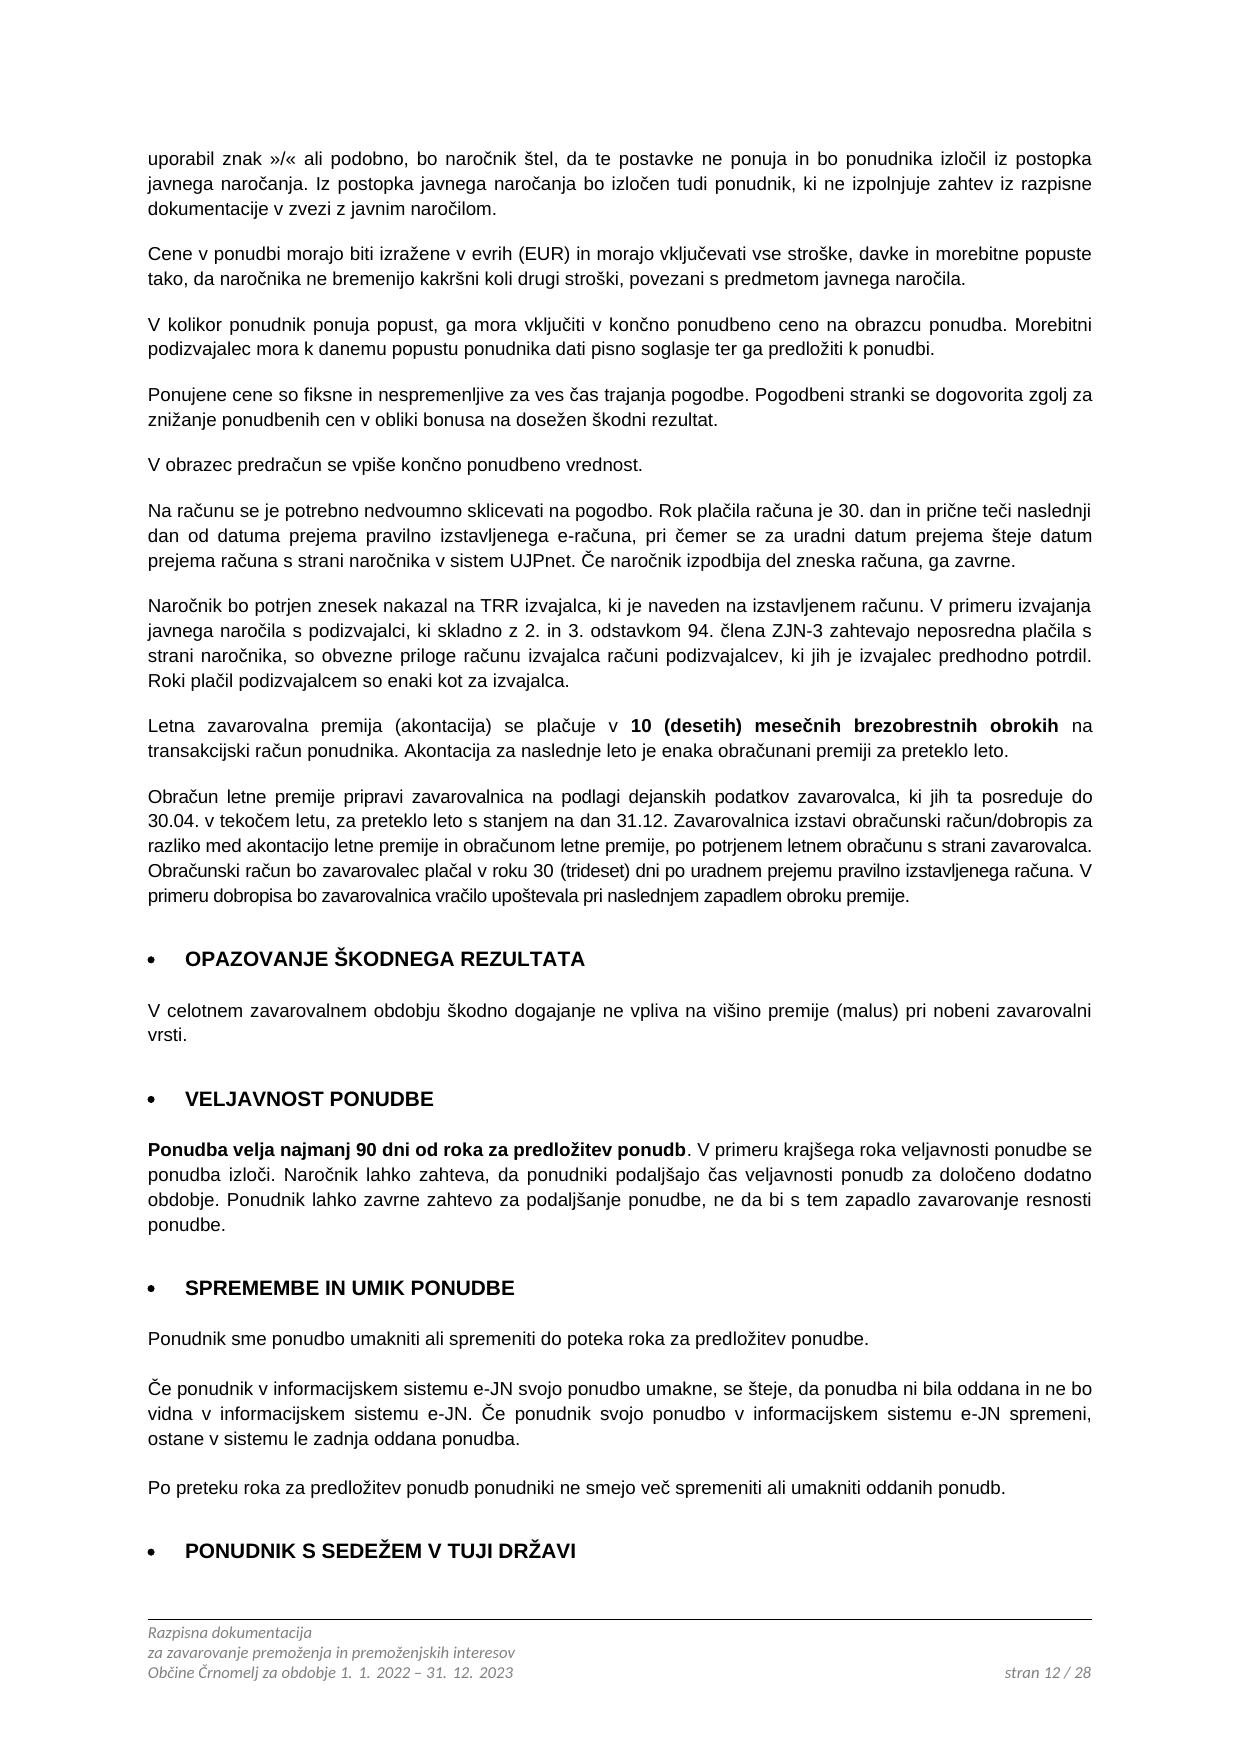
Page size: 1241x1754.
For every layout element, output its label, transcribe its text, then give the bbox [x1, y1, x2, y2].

text Ponudnik sme ponudbo umakniti ali spremeniti do poteka roka za predložitev ponudbe. [148, 1328, 1092, 1350]
text Če ponudnik v informacijskem sistemu e-JN svojo ponudbo umakne, se šteje, da ponudba ni bila oddana in ne bo vidna v informacijskem sistemu e-JN. Če ponudnik svojo ponudbo v informacijskem sistemu e-JN spremeni, ostane v sistemu le zadnja oddana ponudba. [148, 1378, 1092, 1449]
list OPAZOVANJE ŠKODNEGA REZULTATA [148, 947, 1092, 971]
list SPREMEMBE IN UMIK PONUDBE [148, 1276, 1092, 1299]
list VELJAVNOST PONUDBE [148, 1086, 1092, 1110]
text Naročnik bo potrjen znesek nakazal na TRR izvajalca, ki je naveden na izstavljenem računu. V primeru izvajanja javnega naročila s podizvajalci, ki skladno z 2. in 3. odstavkom 94. člena ZJN-3 zahtevajo neposredna plačila s strani naročnika, so obvezne priloge računu izvajalca računi podizvajalcev, ki jih je izvajalec predhodno potrdil. Roki plačil podizvajalcem so enaki kot za izvajalca. [148, 595, 1093, 691]
text V celotnem zavarovalnem obdobju škodno dogajanje ne vpliva na višino premije (malus) pri nobeni zavarovalni vrsti. [148, 999, 1092, 1046]
text Po preteku roka za predložitev ponudb ponudniki ne smejo več spremeniti ali umakniti oddanih ponudb. [148, 1477, 1092, 1498]
text V kolikor ponudnik ponuja popust, ga mora vključiti v končno ponudbeno ceno na obrazcu ponudba. Morebitni podizvajalec mora k danemu popustu ponudnika dati pisno soglasje ter ga predložiti k ponudbi. [148, 313, 1092, 360]
text Obračun letne premije pripravi zavarovalnica na podlagi dejanskih podatkov zavarovalca, ki jih ta posreduje do 30.04. v tekočem letu, za preteklo leto s stanjem na dan 31.12. Zavarovalnica izstavi obračunski račun/dobropis za razliko med akontacijo letne premije in obračunom letne premije, po potrjenem letnem obračunu s strani zavarovalca. Obračunski račun bo zavarovalec plačal v roku 30 (trideset) dni po uradnem prejemu pravilno izstavljenega računa. V primeru dobropisa bo zavarovalnica vračilo upoštevala pri naslednjem zapadlem obroku premije. [148, 785, 1092, 906]
list PONUDNIK S SEDEŽEM V TUJI DRŽAVI [148, 1539, 1092, 1563]
text Cene v ponudbi morajo biti izražene v evrih (EUR) in morajo vključevati vse stroške, davke in morebitne popuste tako, da naročnika ne bremenijo kakršni koli drugi stroški, povezani s predmetom javnega naročila. [148, 243, 1092, 289]
text V obrazec predračun se vpiše končno ponudbeno vrednost. [148, 454, 1092, 476]
text Letna zavarovalna premija (akontacija) se plačuje v 10 (desetih) mesečnih brezobrestnih obrokih na transakcijski račun ponudnika. Akontacija za naslednje leto je enaka obračunani premiji za preteklo leto. [148, 715, 1092, 761]
text Na računu se je potrebno nedvoumno sklicevati na pogodbo. Rok plačila računa je 30. dan in prične teči naslednji dan od datuma prejema pravilno izstavljenega e-računa, pri čemer se za uradni datum prejema šteje datum prejema računa s strani naročnika v sistem UJPnet. Če naročnik izpodbija del zneska računa, ga zavrne. [148, 500, 1093, 571]
text Ponudba velja najmanj 90 dni od roka za predložitev ponudb. V primeru krajšega roka veljavnosti ponudbe se ponudba izloči. Naročnik lahko zahteva, da ponudniki podaljšajo čas veljavnosti ponudb za določeno dodatno obdobje. Ponudnik lahko zavrne zahtevo za podaljšanje ponudbe, ne da bi s tem zapadlo zavarovanje resnosti ponudbe. [148, 1139, 1092, 1235]
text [148, 148, 1092, 219]
text Ponujene cene so fiksne in nespremenljive za ves čas trajanja pogodbe. Pogodbeni stranki se dogovorita zgolj za znižanje ponudbenih cen v obliki bonusa na dosežen škodni rezultat. [148, 384, 1092, 430]
